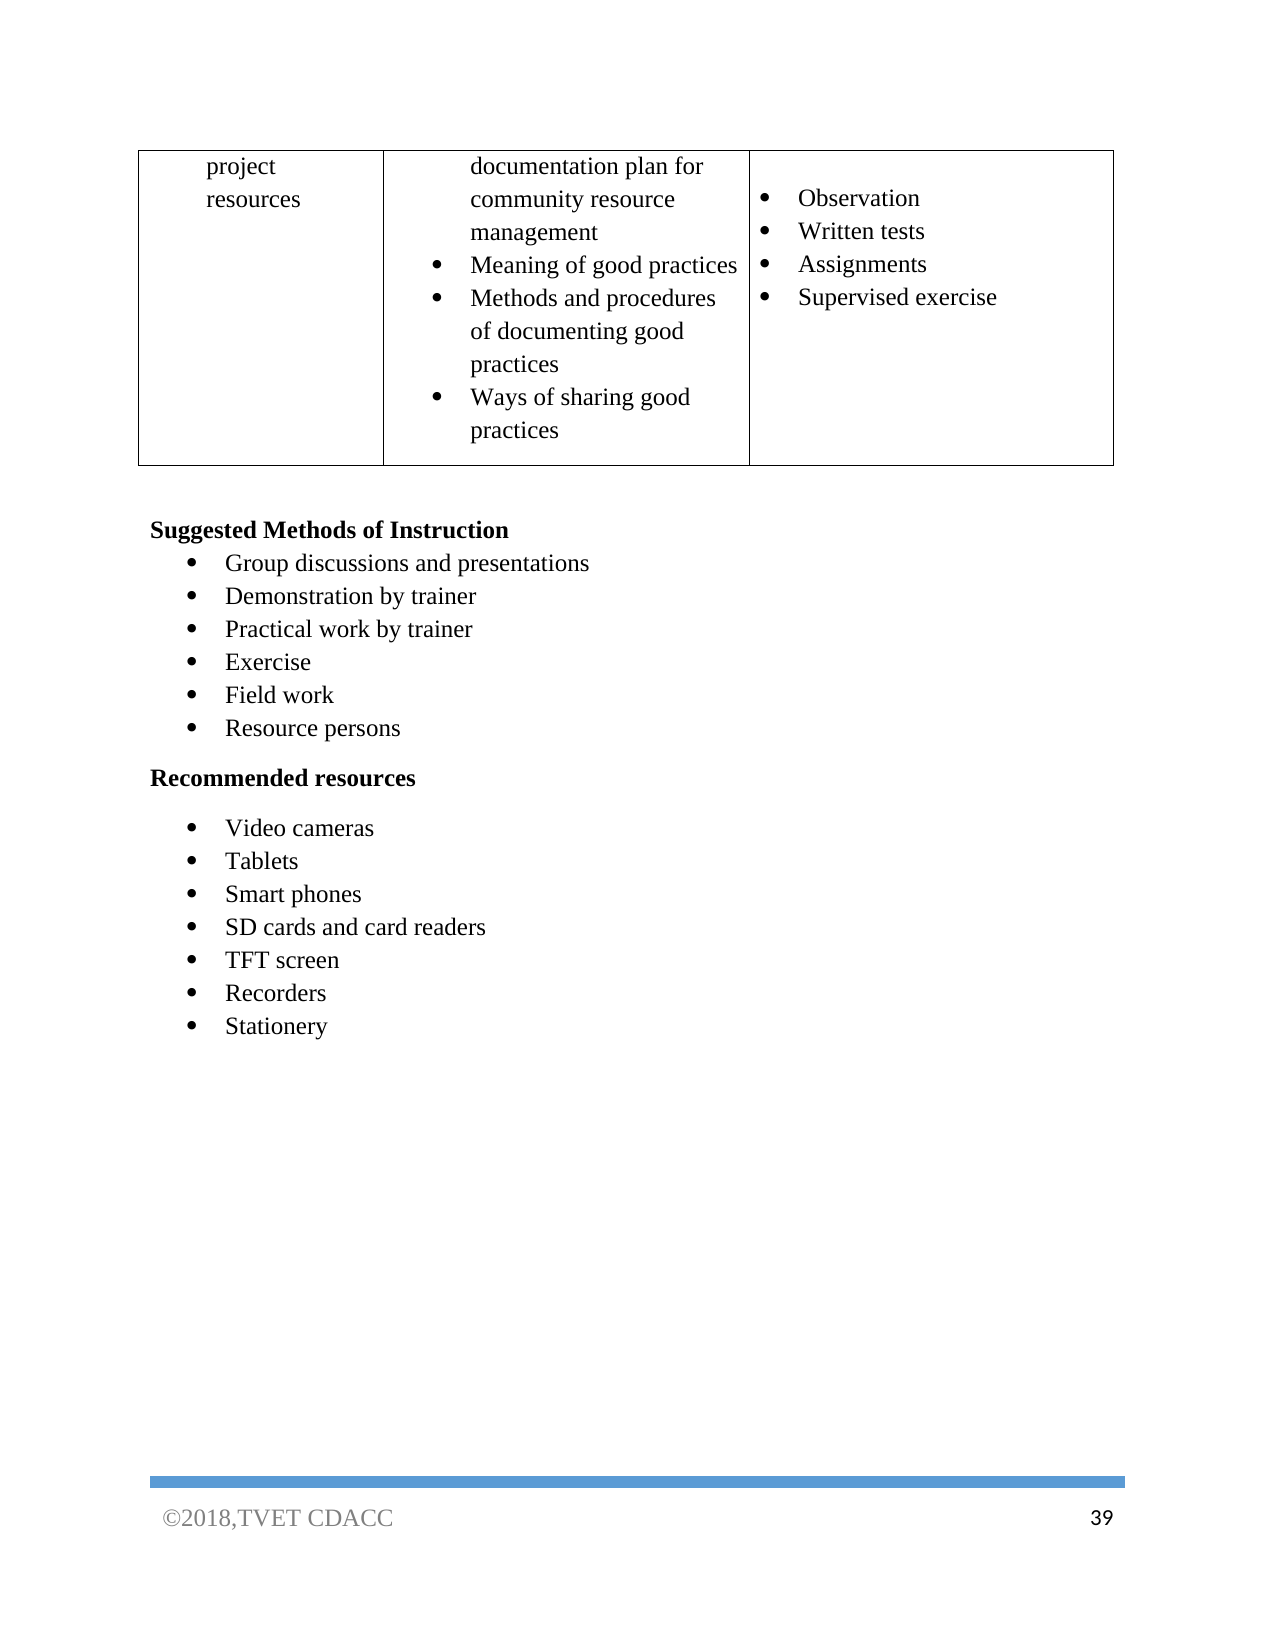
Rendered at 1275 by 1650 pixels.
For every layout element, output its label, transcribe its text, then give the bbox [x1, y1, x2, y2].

list Field work [187, 680, 1125, 709]
list Group discussions and presentations [187, 548, 1125, 577]
list Exercise [187, 647, 1125, 676]
list Tablets [187, 846, 1125, 874]
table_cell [750, 151, 1113, 464]
list SD cards and card readers [187, 912, 1125, 941]
list Stationery [187, 1011, 1125, 1039]
text Suggested Methods of Instruction [150, 515, 1125, 544]
list Practical work by trainer [187, 614, 1125, 643]
list Recorders [187, 978, 1125, 1007]
list TFT screen [187, 945, 1125, 973]
text Recommended resources [150, 763, 1125, 792]
list Resource persons [187, 713, 1125, 742]
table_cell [139, 151, 383, 464]
list Smart phones [187, 879, 1125, 907]
list Video cameras [187, 813, 1125, 841]
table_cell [384, 151, 749, 464]
list Demonstration by trainer [187, 581, 1125, 610]
